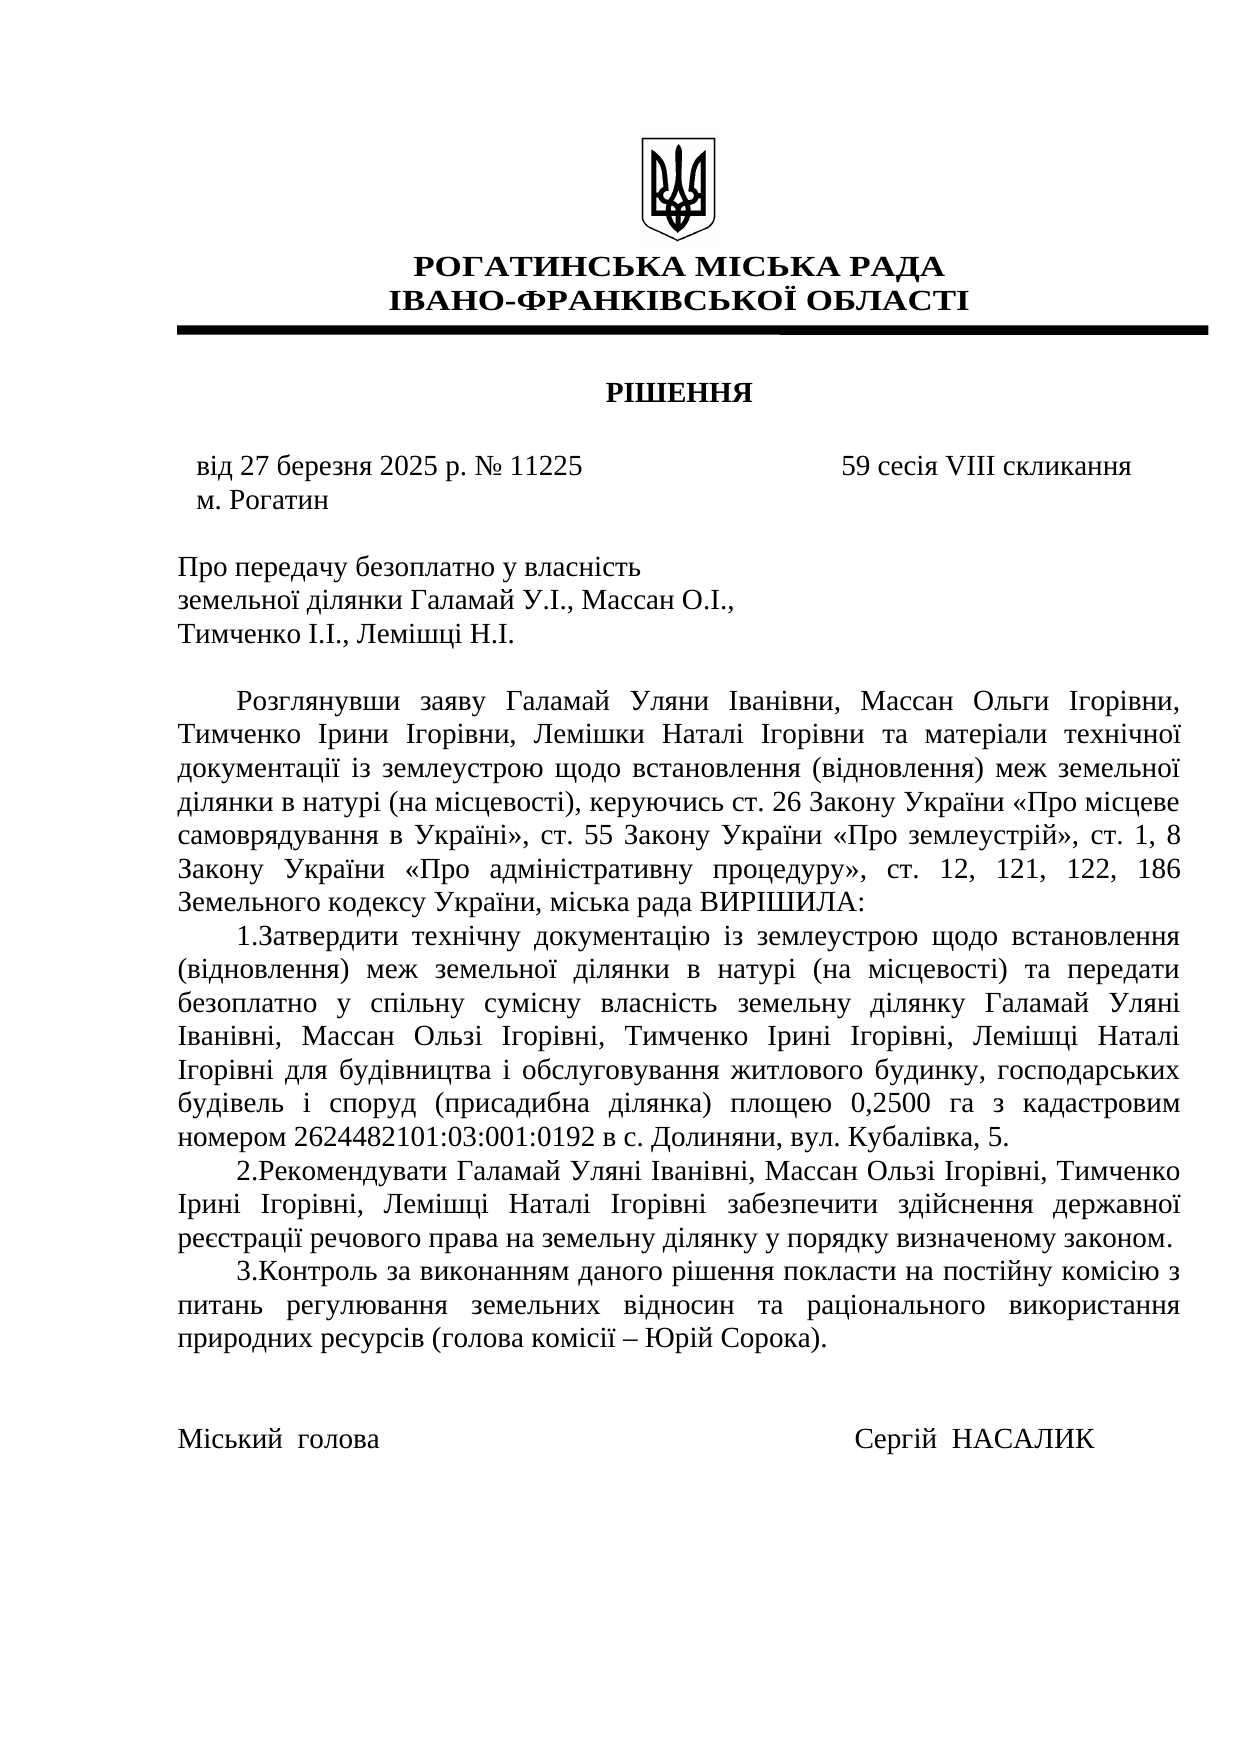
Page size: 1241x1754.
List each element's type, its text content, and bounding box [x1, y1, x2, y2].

text м. Рогатин [196, 482, 1237, 515]
text земельної ділянки Галамай У.І., Массан О.І., [177, 582, 1181, 616]
text від 27 березня 2025 р. № 11225 59 сесія VIII скликання [196, 448, 1237, 482]
text Тимченко І.І., Лемішці Н.І. [177, 616, 1181, 649]
text РІШЕННЯ [177, 375, 1181, 408]
text 2.Рекомендувати Галамай Уляні Іванівні, Массан Ользі Ігорівні, Тимченко Ірині Ігорівні, Лемішці Наталі Ігорівні забезпечити здійснення державної реєстрації речового права на земельну ділянку у порядку визначеному законом. [177, 1153, 1181, 1253]
text Міський голова Сергій НАСАЛИК [177, 1421, 1181, 1454]
text 3.Контроль за виконанням даного рішення покласти на постійну комісію з питань регулювання земельних відносин та раціонального використання природних ресурсів (голова комісії – Юрій Сорока). [177, 1253, 1181, 1354]
text Про передачу безоплатно у власність [177, 549, 1237, 582]
text 1.Затвердити технічну документацію із землеустрою щодо встановлення (відновлення) меж земельної ділянки в натурі (на місцевості) та передати безоплатно у спільну сумісну власність земельну ділянку Галамай Уляні Іванівні, Массан Ользі Ігорівні, Тимченко Ірині Ігорівні, Лемішці Наталі Ігорівні для будівництва і обслуговування житлового будинку, господарських будівель і споруд (присадибна ділянка) площею 0,2500 га з кадастровим номером 2624482101:03:001:0192 в с. Долиняни, вул. Кубалівка, 5. [177, 918, 1181, 1153]
text Розглянувши заяву Галамай Уляни Іванівни, Массан Ольги Ігорівни, Тимченко Ірини Ігорівни, Лемішки Наталі Ігорівни та матеріали технічної документації із землеустрою щодо встановлення (відновлення) меж земельної ділянки в натурі (на місцевості), керуючись ст. 26 Закону України «Про місцеве самоврядування в Україні», ст. 55 Закону України «Про землеустрій», ст. 1, 8 Закону України «Про адміністративну процедуру», ст. 12, 121, 122, 186 Земельного кодексу України, міська рада ВИРІШИЛА: [177, 683, 1181, 918]
text РОГАТИНСЬКА МІСЬКА РАДА [177, 249, 1181, 283]
text ІВАНО-ФРАНКІВСЬКОЇ ОБЛАСТІ [177, 283, 1181, 316]
